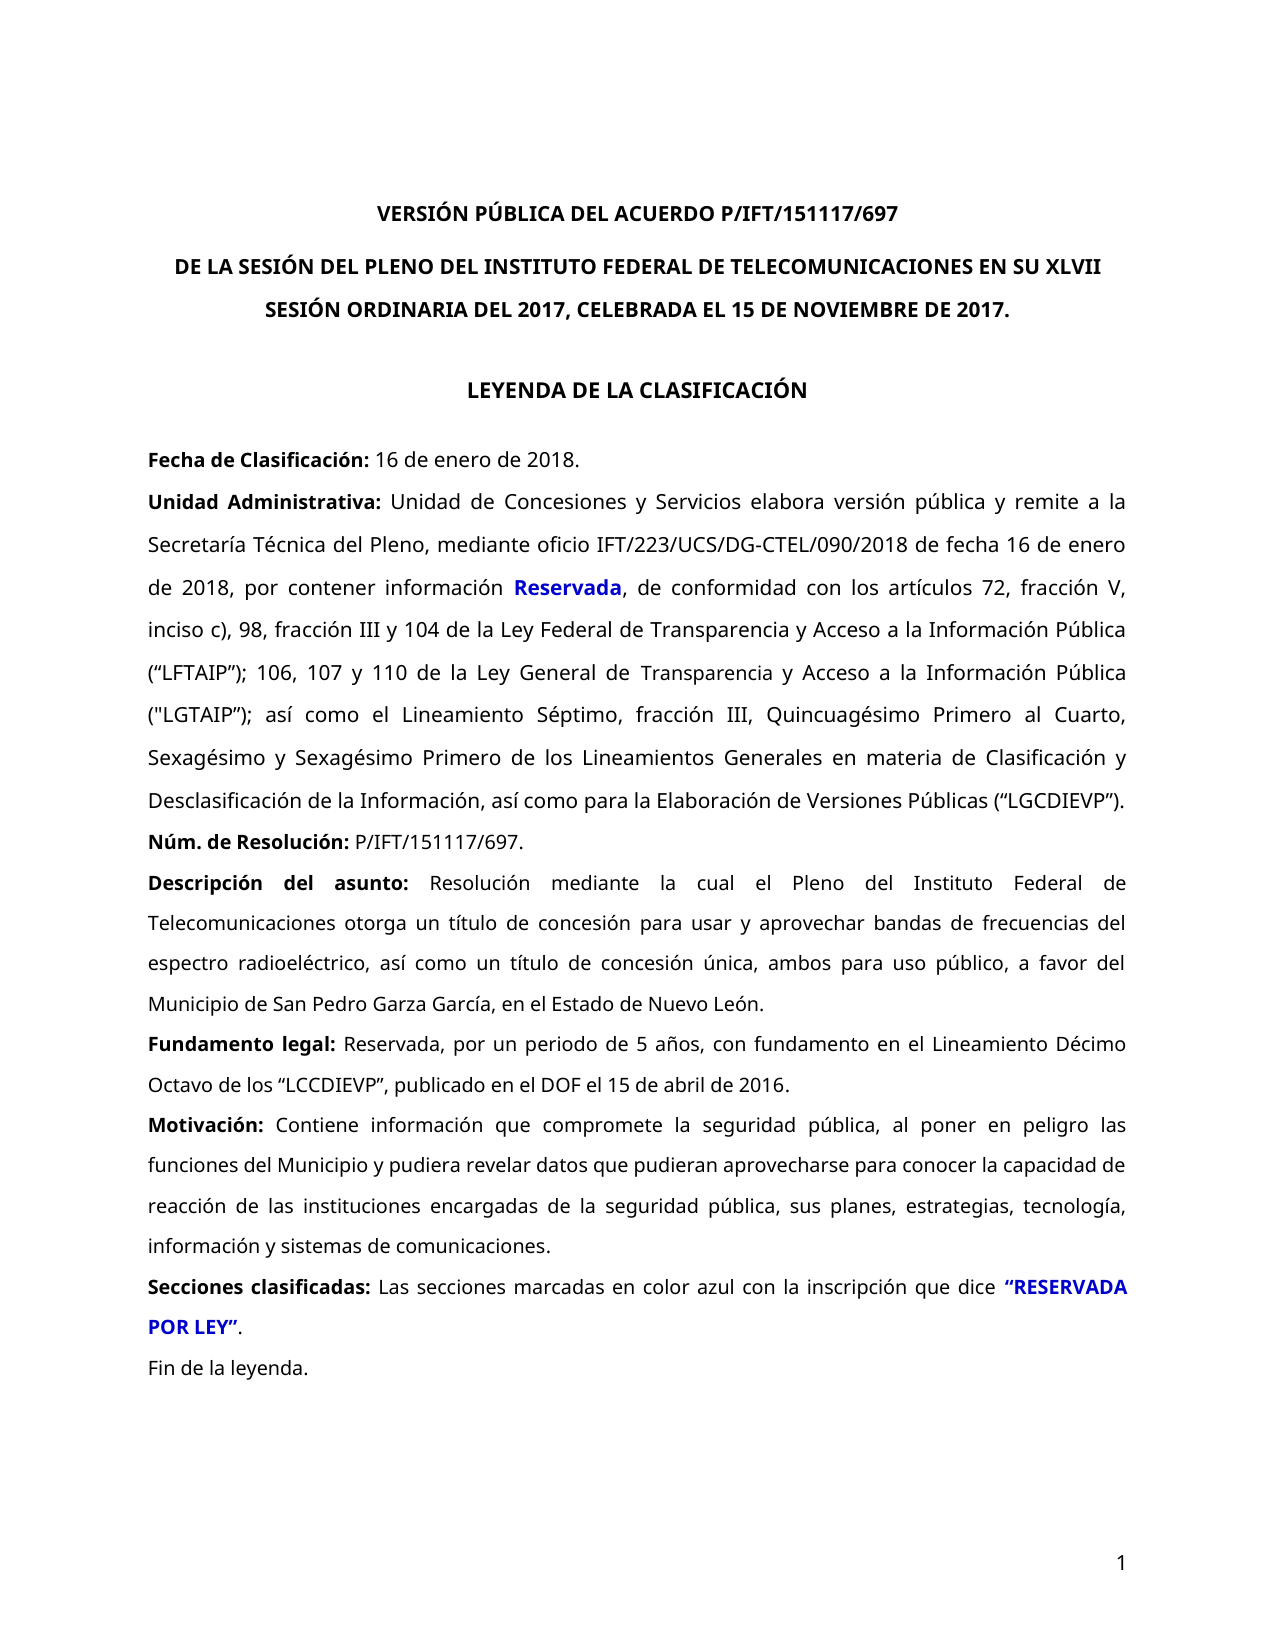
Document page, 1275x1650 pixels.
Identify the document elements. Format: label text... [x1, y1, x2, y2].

text Descripción del asunto: Resolución mediante la cual el Pleno del Instituto Federal de Telecomunicaciones otorga un título de concesión para usar y aprovechar bandas de frecuencias del espectro radioeléctrico, así como un título de concesión única, ambos para uso público, a favor del Municipio de San Pedro Garza García, en el Estado de Nuevo León. [148, 869, 1127, 1017]
text Fin de la leyenda. [148, 1354, 1167, 1381]
subtitle LEYENDA DE LA CLASIFICACIÓN [148, 375, 1127, 405]
text Secciones clasificadas: Las secciones marcadas en color azul con la inscripción que dice “RESERVADA POR LEY”. [148, 1273, 1127, 1340]
subtitle VERSIÓN PÚBLICA DEL ACUERDO P/IFT/151117/697 [148, 199, 1127, 227]
text DE LA SESIÓN DEL PLENO DEL INSTITUTO FEDERAL DE TELECOMUNICACIONES EN SU XLVII SESIÓN ORDINARIA DEL 2017, CELEBRADA EL 15 DE NOVIEMBRE DE 2017. [148, 252, 1127, 323]
text Unidad Administrativa: Unidad de Concesiones y Servicios elabora versión pública y remite a la Secretaría Técnica del Pleno, mediante oficio IFT/223/UCS/DG-CTEL/090/2018 de fecha 16 de enero de 2018, por contener información Reservada, de conformidad con los artículos 72, fracción V, inciso c), 98, fracción III y 104 de la Ley Federal de Transparencia y Acceso a la Información Pública (“LFTAIP”); 106, 107 y 110 de la Ley General de Transparencia y Acceso a la Información Pública ("LGTAIP”); así como el Lineamiento Séptimo, fracción III, Quincuagésimo Primero al Cuarto, Sexagésimo y Sexagésimo Primero de los Lineamientos Generales en materia de Clasificación y Desclasificación de la Información, así como para la Elaboración de Versiones Públicas (“LGCDIEVP”). [148, 487, 1127, 814]
text Núm. de Resolución: P/IFT/151117/697. [148, 828, 1127, 855]
text Fecha de Clasificación: 16 de enero de 2018. [148, 445, 1127, 473]
text Fundamento legal: Reservada, por un periodo de 5 años, con fundamento en el Lineamiento Décimo Octavo de los “LCCDIEVP”, publicado en el DOF el 15 de abril de 2016. [148, 1030, 1127, 1098]
text Motivación: Contiene información que compromete la seguridad pública, al poner en peligro las funciones del Municipio y pudiera revelar datos que pudieran aprovecharse para conocer la capacidad de reacción de las instituciones encargadas de la seguridad pública, sus planes, estrategias, tecnología, información y sistemas de comunicaciones. [148, 1111, 1127, 1259]
